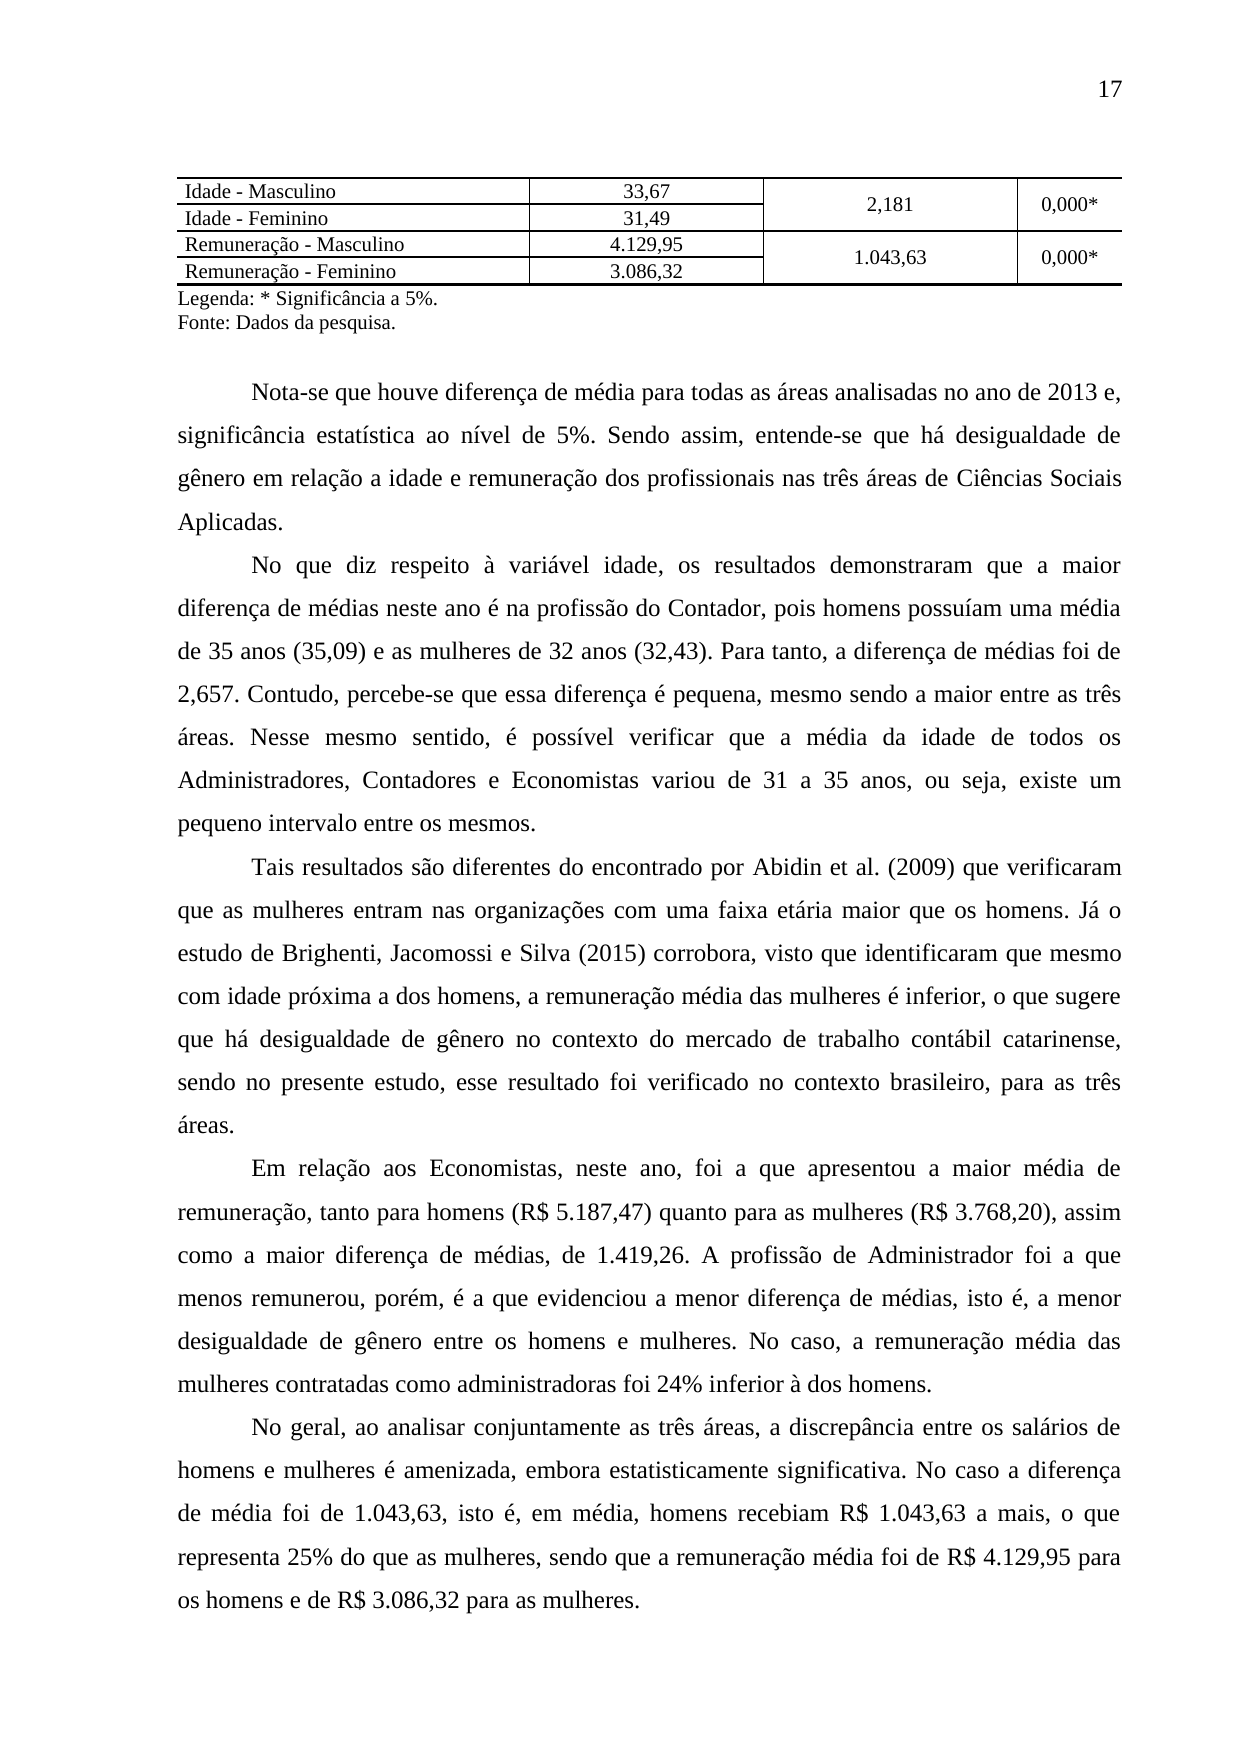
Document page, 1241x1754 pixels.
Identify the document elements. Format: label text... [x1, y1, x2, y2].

table_cell 4.129,95 [530, 232, 763, 256]
text Nota-se que houve diferença de média para todas as áreas analisadas no ano de 2013 e, significância estatística ao nível de 5%. Sendo assim, entende-se que há desigualdade de gênero em relação a idade e remuneração dos profissionais nas três áreas de Ciências Sociais Aplicadas. [177, 377, 1122, 535]
table_cell 2,181 [764, 179, 1017, 229]
text Legenda: * Significância a 5%. [177, 286, 1122, 310]
text Fonte: Dados da pesquisa. [177, 310, 1122, 334]
table_cell 3.086,32 [530, 258, 763, 283]
table_cell 33,67 [530, 179, 763, 203]
table_cell Remuneração - Feminino [177, 258, 529, 283]
table_cell 31,49 [530, 205, 763, 229]
text No que diz respeito à variável idade, os resultados demonstraram que a maior diferença de médias neste ano é na profissão do Contador, pois homens possuíam uma média de 35 anos (35,09) e as mulheres de 32 anos (32,43). Para tanto, a diferença de médias foi de 2,657. Contudo, percebe-se que essa diferença é pequena, mesmo sendo a maior entre as três áreas. Nesse mesmo sentido, é possível verificar que a média da idade de todos os Administradores, Contadores e Economistas variou de 31 a 35 anos, ou seja, existe um pequeno intervalo entre os mesmos. [177, 550, 1122, 837]
table_cell 0,000* [1018, 232, 1122, 283]
text No geral, ao analisar conjuntamente as três áreas, a discrepância entre os salários de homens e mulheres é amenizada, embora estatisticamente significativa. No caso a diferença de média foi de 1.043,63, isto é, em média, homens recebiam R$ 1.043,63 a mais, o que representa 25% do que as mulheres, sendo que a remuneração média foi de R$ 4.129,95 para os homens e de R$ 3.086,32 para as mulheres. [177, 1412, 1122, 1613]
text Em relação aos Economistas, neste ano, foi a que apresentou a maior média de remuneração, tanto para homens (R$ 5.187,47) quanto para as mulheres (R$ 3.768,20), assim como a maior diferença de médias, de 1.419,26. A profissão de Administrador foi a que menos remunerou, porém, é a que evidenciou a menor diferença de médias, isto é, a menor desigualdade de gênero entre os homens e mulheres. No caso, a remuneração média das mulheres contratadas como administradoras foi 24% inferior à dos homens. [177, 1153, 1122, 1398]
table_cell 1.043,63 [764, 232, 1017, 283]
text Tais resultados são diferentes do encontrado por Abidin et al. (2009) que verificaram que as mulheres entram nas organizações com uma faixa etária maior que os homens. Já o estudo de Brighenti, Jacomossi e Silva (2015) corrobora, visto que identificaram que mesmo com idade próxima a dos homens, a remuneração média das mulheres é inferior, o que sugere que há desigualdade de gênero no contexto do mercado de trabalho contábil catarinense, sendo no presente estudo, esse resultado foi verificado no contexto brasileiro, para as três áreas. [177, 852, 1122, 1139]
table_cell Idade - Masculino [177, 179, 529, 203]
table_cell Remuneração - Masculino [177, 232, 529, 256]
table_cell Idade - Feminino [177, 205, 529, 229]
table_cell 0,000* [1018, 179, 1122, 229]
